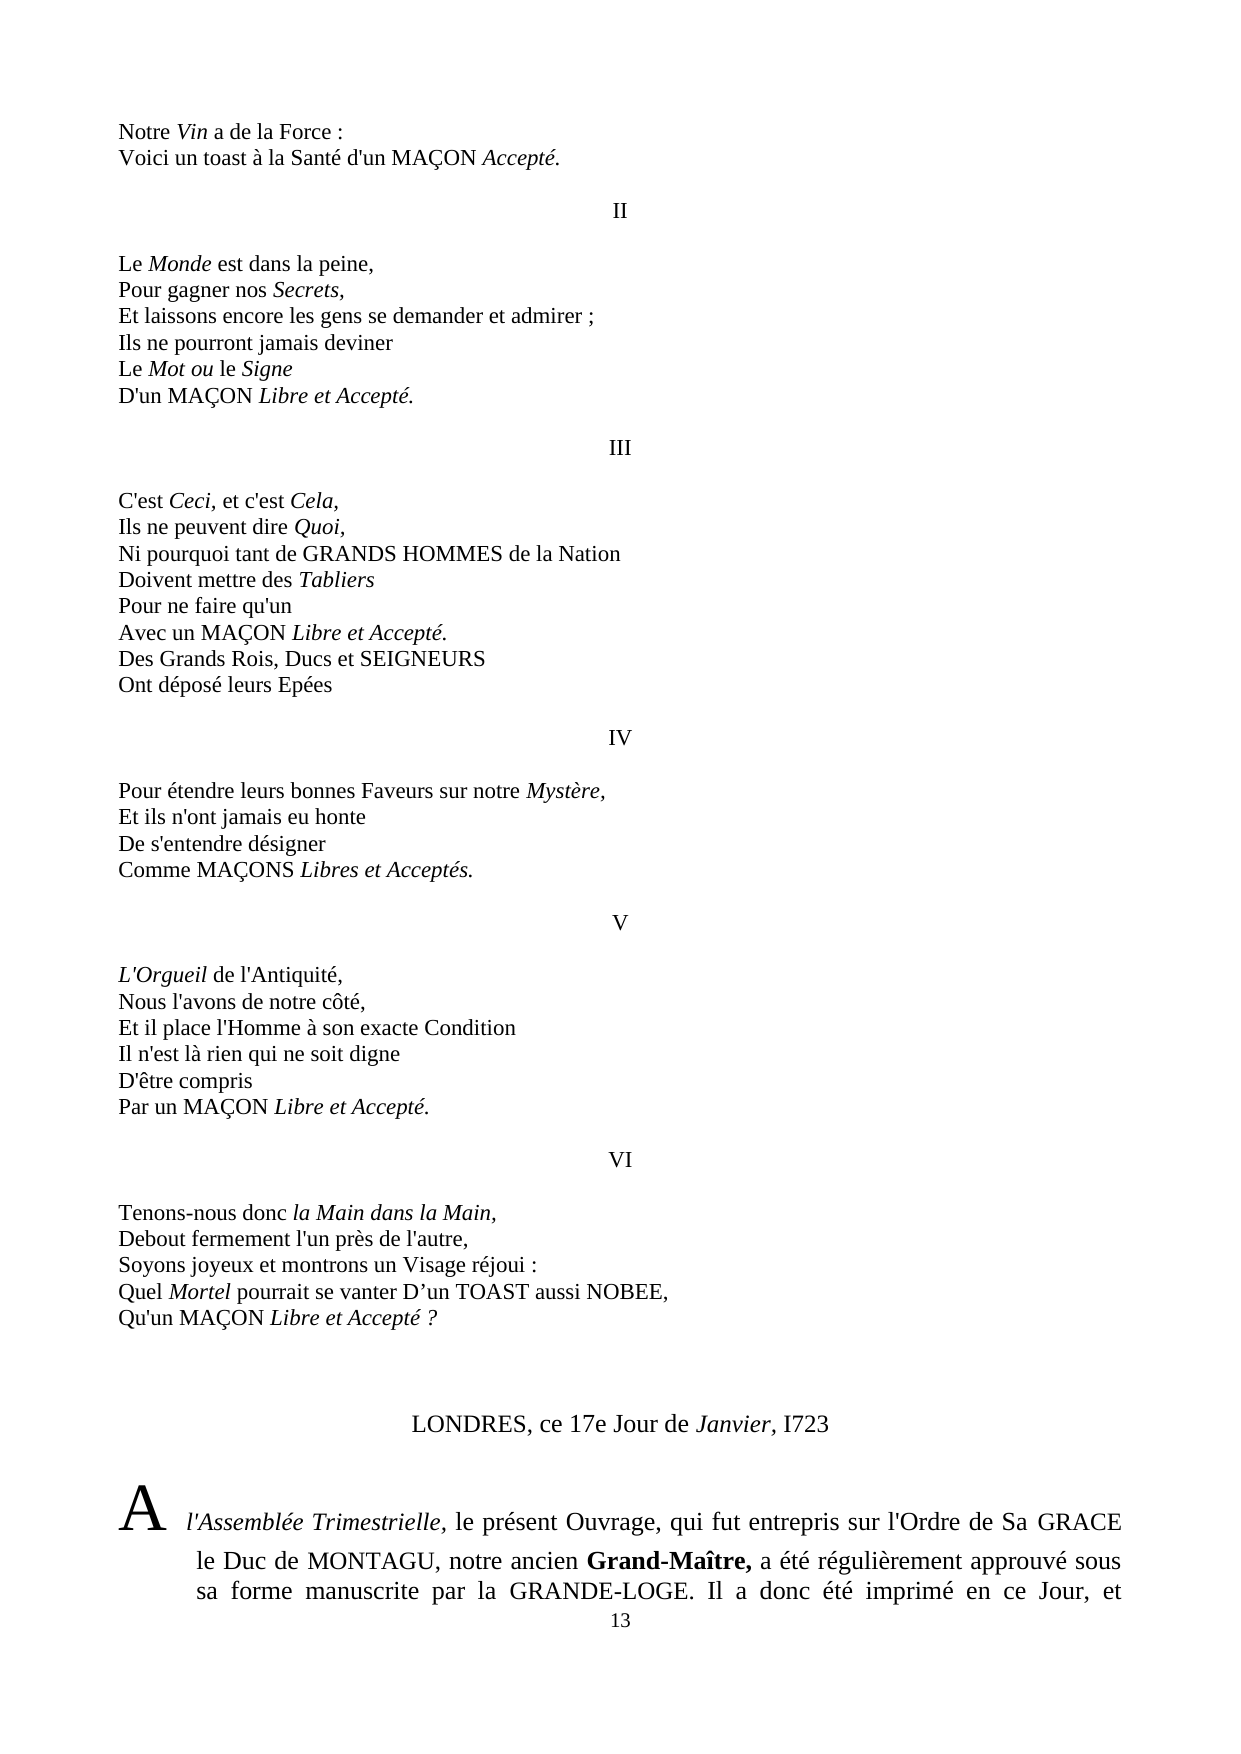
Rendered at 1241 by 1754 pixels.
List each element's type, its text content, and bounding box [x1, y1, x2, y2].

text Voici un toast à la Santé d'un MAÇON Accepté. [118, 144, 1122, 171]
text Tenons-nous donc la Main dans la Main, [118, 1199, 1122, 1225]
text Qu'un MAÇON Libre et Accepté ? [118, 1304, 1122, 1330]
text Et laissons encore les gens se demander et admirer ; [118, 303, 1122, 329]
text Ils ne pourront jamais deviner [118, 329, 1122, 355]
text Des Grands Rois, Ducs et SEIGNEURS [118, 645, 1122, 672]
text III [118, 434, 1122, 461]
text Pour étendre leurs bonnes Faveurs sur notre Mystère, [118, 777, 1122, 803]
text Ni pourquoi tant de GRANDS HOMMES de la Nation [118, 540, 1122, 566]
text De s'entendre désigner [118, 830, 1122, 856]
text Nous l'avons de notre côté, [118, 988, 1122, 1014]
text Comme MAÇONS Libres et Acceptés. [118, 856, 1122, 882]
text Ils ne peuvent dire Quoi, [118, 513, 1122, 540]
text C'est Ceci, et c'est Cela, [118, 487, 1122, 513]
text Quel Mortel pourrait se vanter D’un TOAST aussi NOBEE, [118, 1278, 1122, 1304]
text Et il place l'Homme à son exacte Condition [118, 1014, 1122, 1041]
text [118, 1467, 1122, 1605]
text Le Monde est dans la peine, [118, 250, 1122, 276]
text Doivent mettre des Tabliers [118, 566, 1122, 592]
text Il n'est là rien qui ne soit digne [118, 1041, 1122, 1067]
text Pour ne faire qu'un [118, 592, 1122, 619]
text Ont déposé leurs Epées [118, 672, 1122, 698]
text D'un MAÇON Libre et Accepté. [118, 382, 1122, 408]
text Pour gagner nos Secrets, [118, 276, 1122, 303]
text Debout fermement l'un près de l'autre, [118, 1225, 1122, 1251]
text II [118, 197, 1122, 223]
text Par un MAÇON Libre et Accepté. [118, 1093, 1122, 1119]
text Avec un MAÇON Libre et Accepté. [118, 619, 1122, 645]
text Notre Vin a de la Force : [118, 118, 1122, 144]
text V [118, 909, 1122, 935]
text D'être compris [118, 1067, 1122, 1093]
text L'Orgueil de l'Antiquité, [118, 961, 1122, 988]
text Soyons joyeux et montrons un Visage réjoui : [118, 1251, 1122, 1278]
text Et ils n'ont jamais eu honte [118, 803, 1122, 830]
text IV [118, 724, 1122, 751]
text VI [118, 1146, 1122, 1172]
text Le Mot ou le Signe [118, 355, 1122, 382]
text LONDRES, ce 17e Jour de Janvier, I723 [118, 1408, 1122, 1438]
